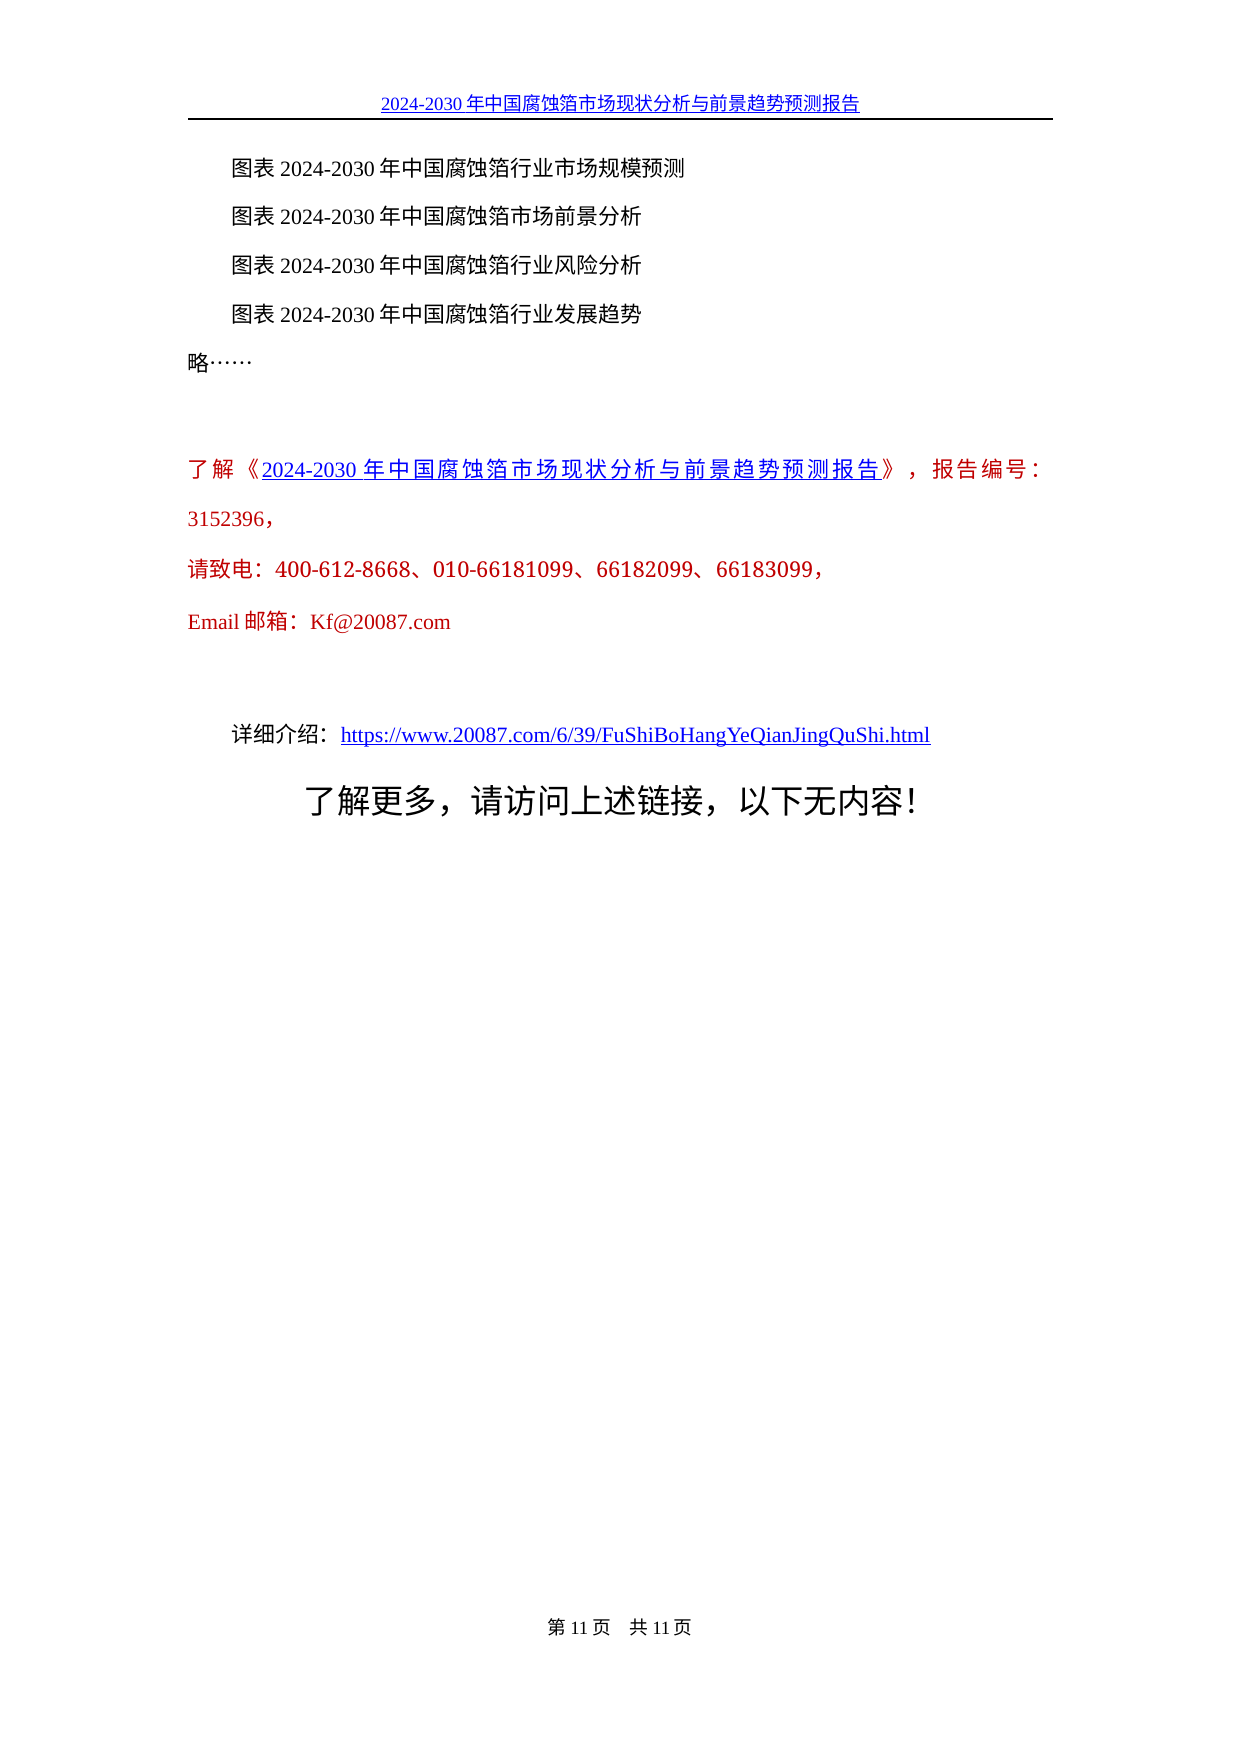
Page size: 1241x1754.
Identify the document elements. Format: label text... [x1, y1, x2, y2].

text Email邮箱：Kf@20087.com [187, 603, 1053, 636]
text 了解《2024-2030年中国腐蚀箔市场现状分析与前景趋势预测报告》，报告编号：3152396， [187, 452, 1053, 533]
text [187, 150, 1053, 378]
title 了解更多，请访问上述链接，以下无内容！ [187, 766, 1053, 831]
text 请致电：400-612-8668、010-66181099、66182099、66183099， [187, 552, 1053, 584]
text 详细介绍：https://www.20087.com/6/39/FuShiBoHangYeQianJingQuShi.html [187, 716, 1053, 749]
